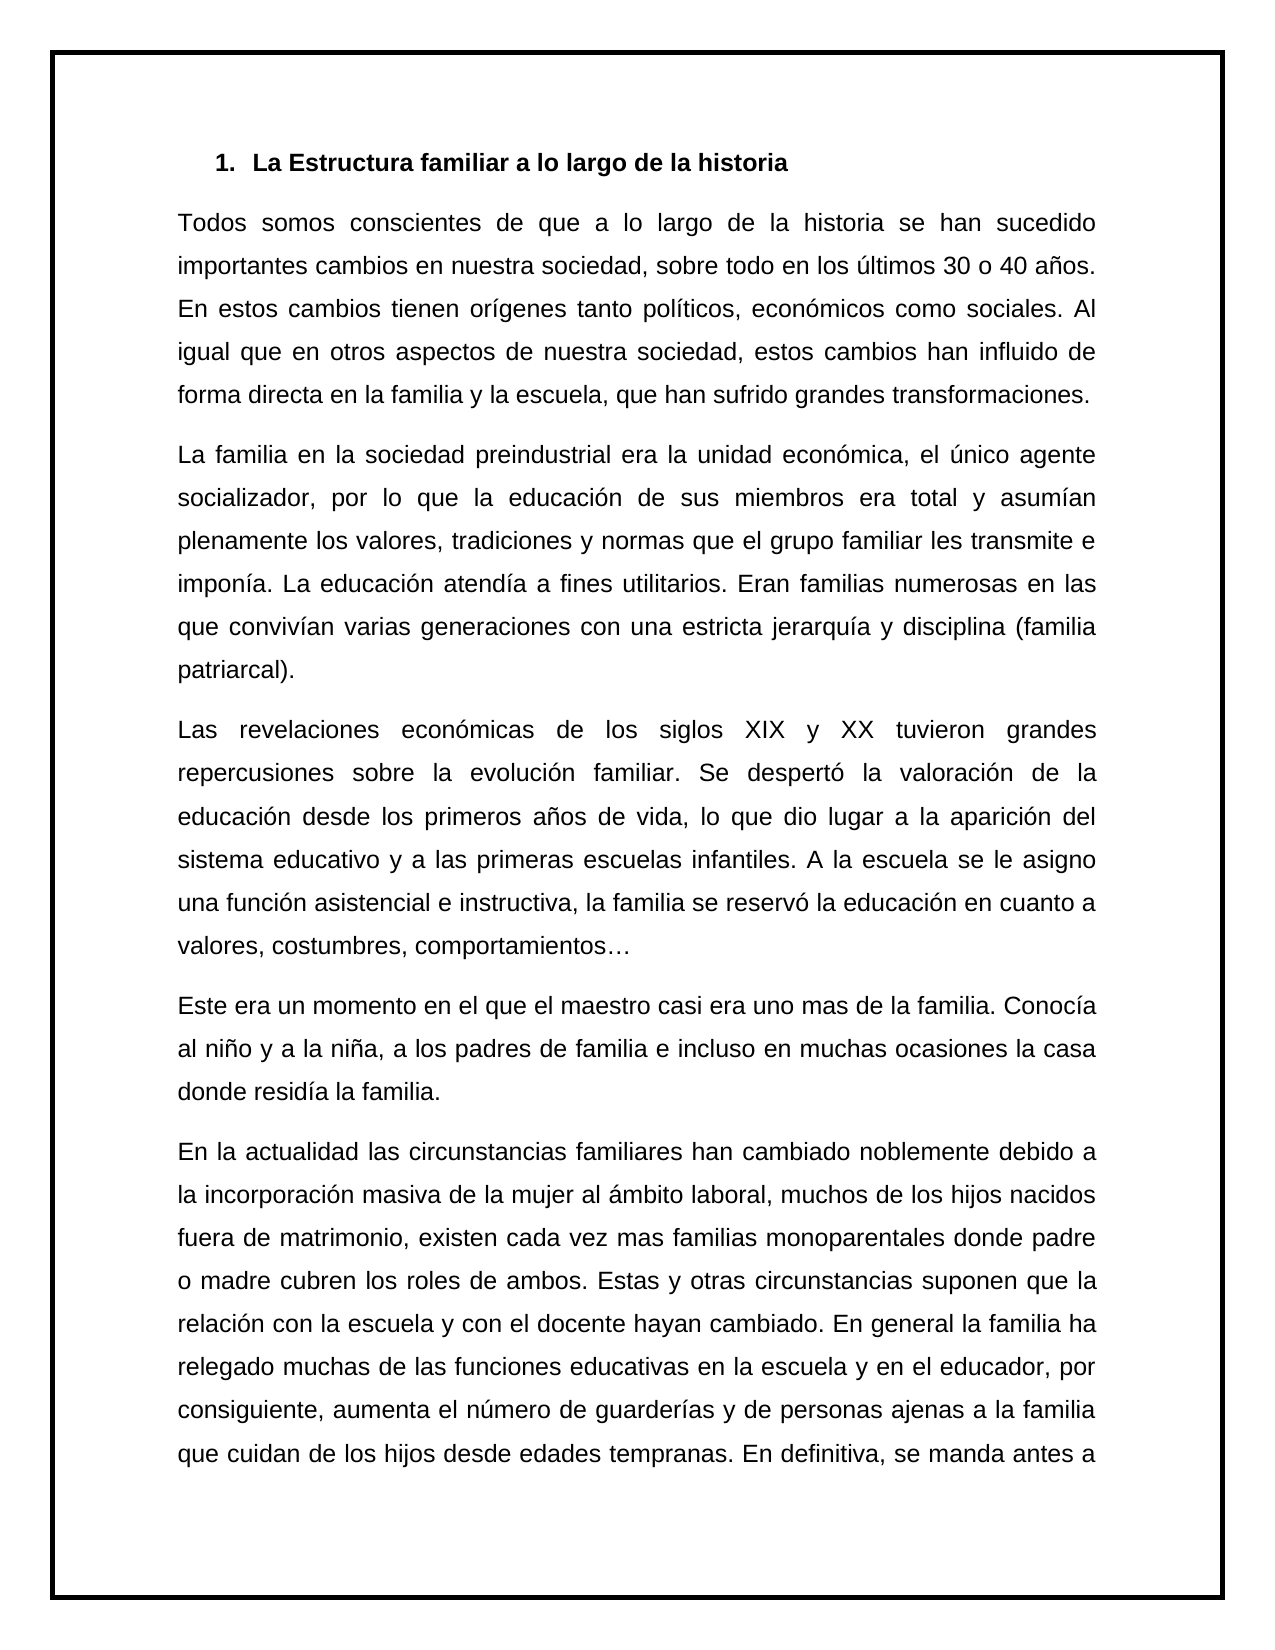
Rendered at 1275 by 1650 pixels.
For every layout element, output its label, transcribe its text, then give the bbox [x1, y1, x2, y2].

text Las revelaciones económicas de los siglos XIX y XX tuvieron grandes repercusiones sobre la evolución familiar. Se despertó la valoración de la educación desde los primeros años de vida, lo que dio lugar a la aparición del sistema educativo y a las primeras escuelas infantiles. A la escuela se le asigno una función asistencial e instructiva, la familia se reservó la educación en cuanto a valores, costumbres, comportamientos… [177, 715, 1098, 959]
text Todos somos conscientes de que a lo largo de la historia se han sucedido importantes cambios en nuestra sociedad, sobre todo en los últimos 30 o 40 años. En estos cambios tienen orígenes tanto políticos, económicos como sociales. Al igual que en otros aspectos de nuestra sociedad, estos cambios han influido de forma directa en la familia y la escuela, que han sufrido grandes transformaciones. [177, 207, 1098, 409]
list La Estructura familiar a lo largo de la historia [215, 148, 1098, 176]
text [177, 1137, 1098, 1467]
text La familia en la sociedad preindustrial era la unidad económica, el único agente socializador, por lo que la educación de sus miembros era total y asumían plenamente los valores, tradiciones y normas que el grupo familiar les transmite e imponía. La educación atendía a fines utilitarios. Eran familias numerosas en las que convivían varias generaciones con una estricta jerarquía y disciplina (familia patriarcal). [177, 440, 1098, 684]
text Este era un momento en el que el maestro casi era uno mas de la familia. Conocía al niño y a la niña, a los padres de familia e incluso en muchas ocasiones la casa donde residía la familia. [177, 991, 1098, 1106]
